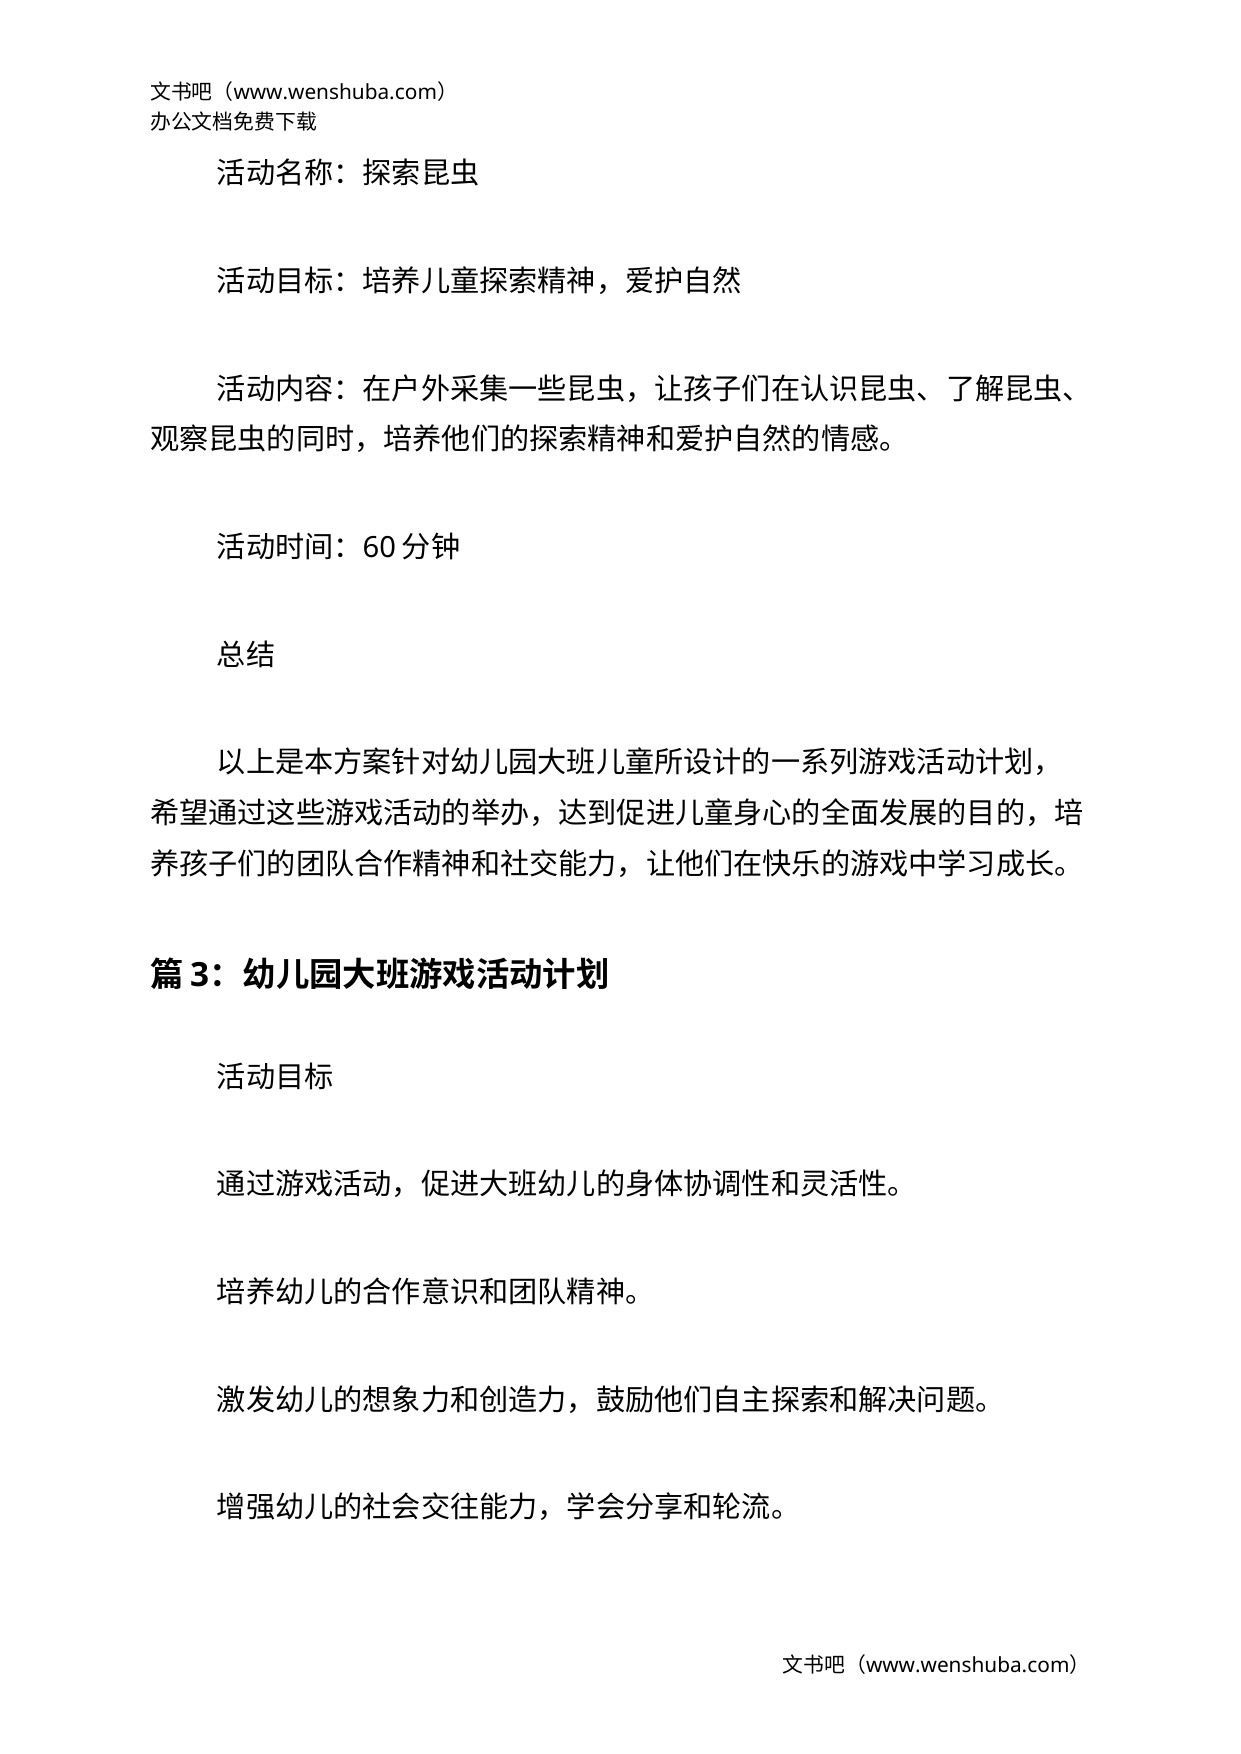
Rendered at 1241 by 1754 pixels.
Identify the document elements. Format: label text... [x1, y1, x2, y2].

text 活动目标：培养儿童探索精神，爱护自然 [150, 258, 1090, 300]
text 活动目标 [150, 1053, 1090, 1096]
text 通过游戏活动，促进大班幼儿的身体协调性和灵活性。 [150, 1161, 1090, 1203]
text 活动时间：60分钟 [150, 523, 1090, 566]
text 活动内容：在户外采集一些昆虫，让孩子们在认识昆虫、了解昆虫、观察昆虫的同时，培养他们的探索精神和爱护自然的情感。 [150, 365, 1090, 458]
text 培养幼儿的合作意识和团队精神。 [150, 1268, 1090, 1311]
text 增强幼儿的社会交往能力，学会分享和轮流。 [150, 1484, 1090, 1526]
text 篇3：幼儿园大班游戏活动计划 [150, 948, 1090, 996]
text 激发幼儿的想象力和创造力，鼓励他们自主探索和解决问题。 [150, 1376, 1090, 1418]
text 活动名称：探索昆虫 [150, 150, 1090, 192]
text 以上是本方案针对幼儿园大班儿童所设计的一系列游戏活动计划，希望通过这些游戏活动的举办，达到促进儿童身心的全面发展的目的，培养孩子们的团队合作精神和社交能力，让他们在快乐的游戏中学习成长。 [150, 739, 1090, 883]
text 总结 [150, 631, 1090, 673]
